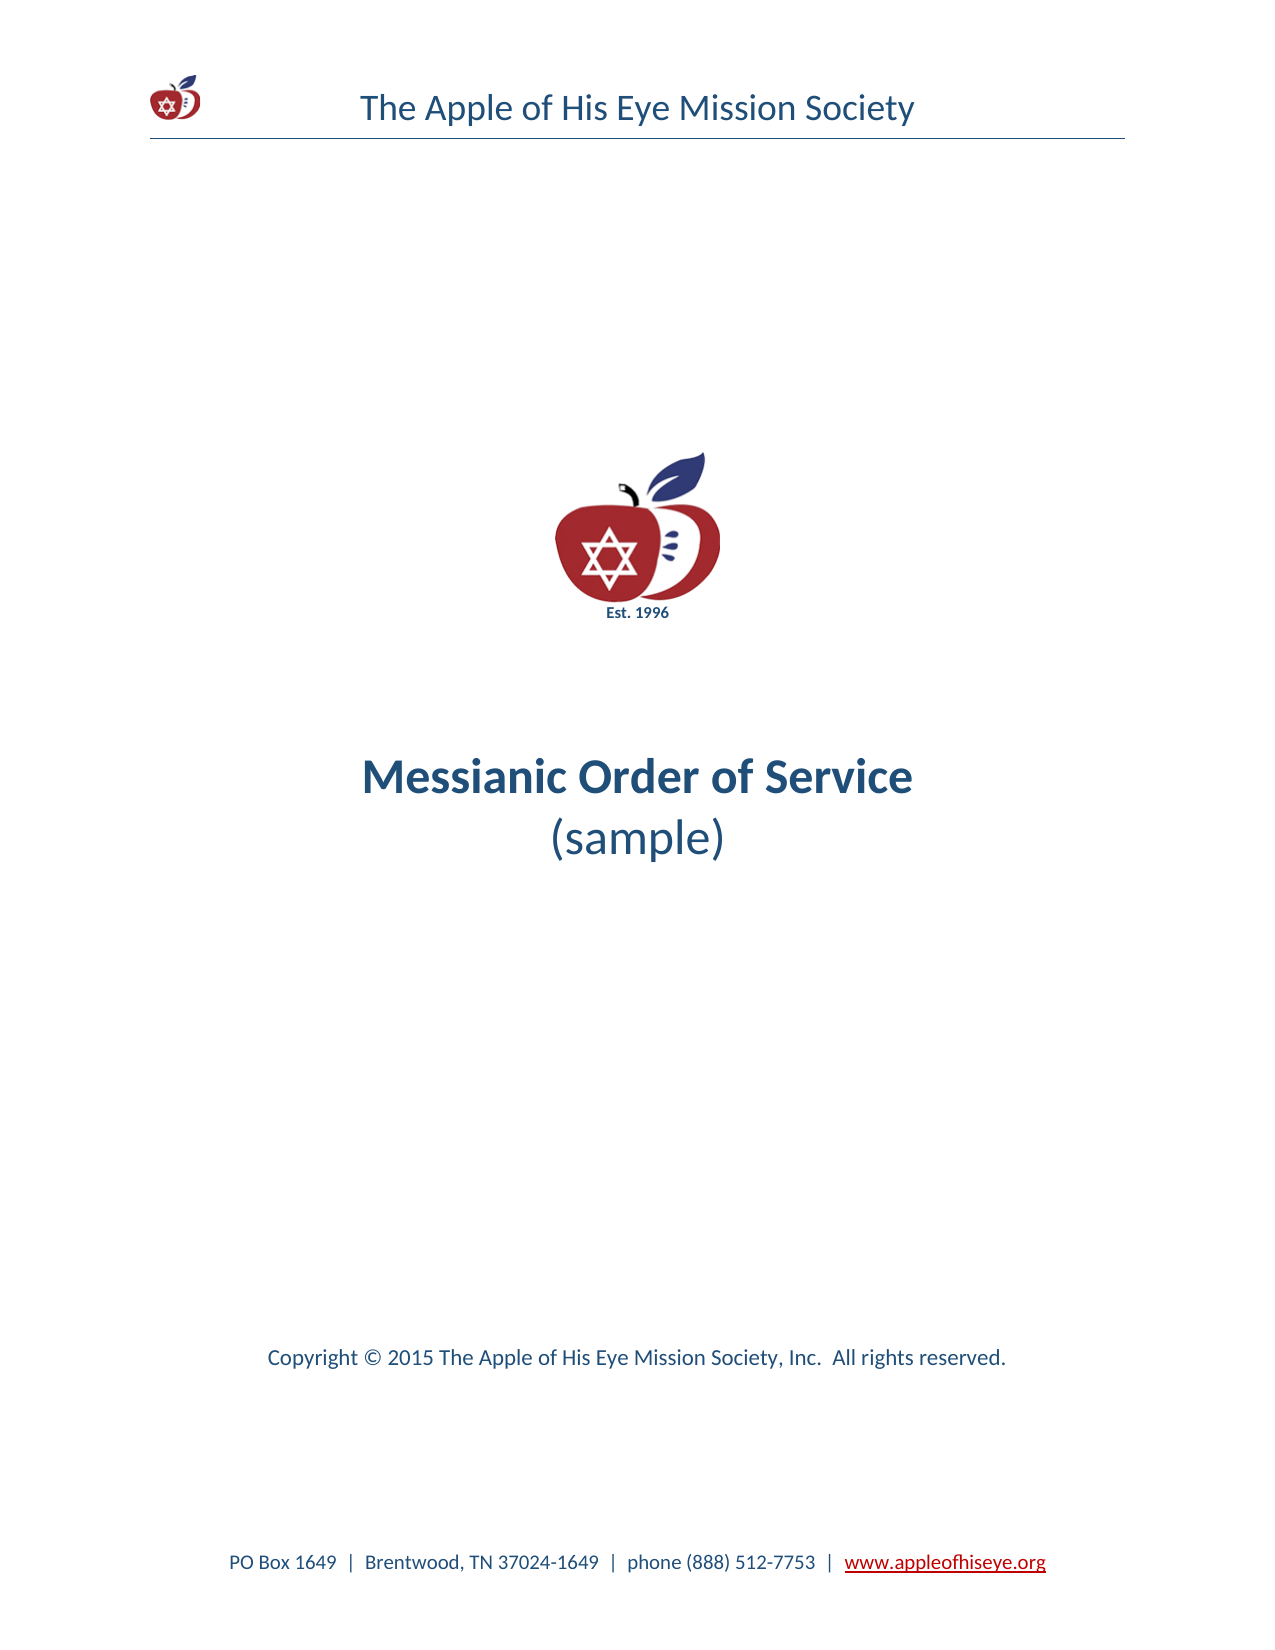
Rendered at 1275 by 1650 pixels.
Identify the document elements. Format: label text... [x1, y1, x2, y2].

picture [150, 75, 200, 120]
picture [555, 452, 720, 603]
text (sample) [150, 806, 1125, 867]
text Est. 1996 [150, 602, 1125, 623]
text Messianic Order of Service [150, 745, 1125, 806]
text Copyright © 2015 The Apple of His Eye Mission Society, Inc. All rights reserved. [150, 1343, 1125, 1371]
